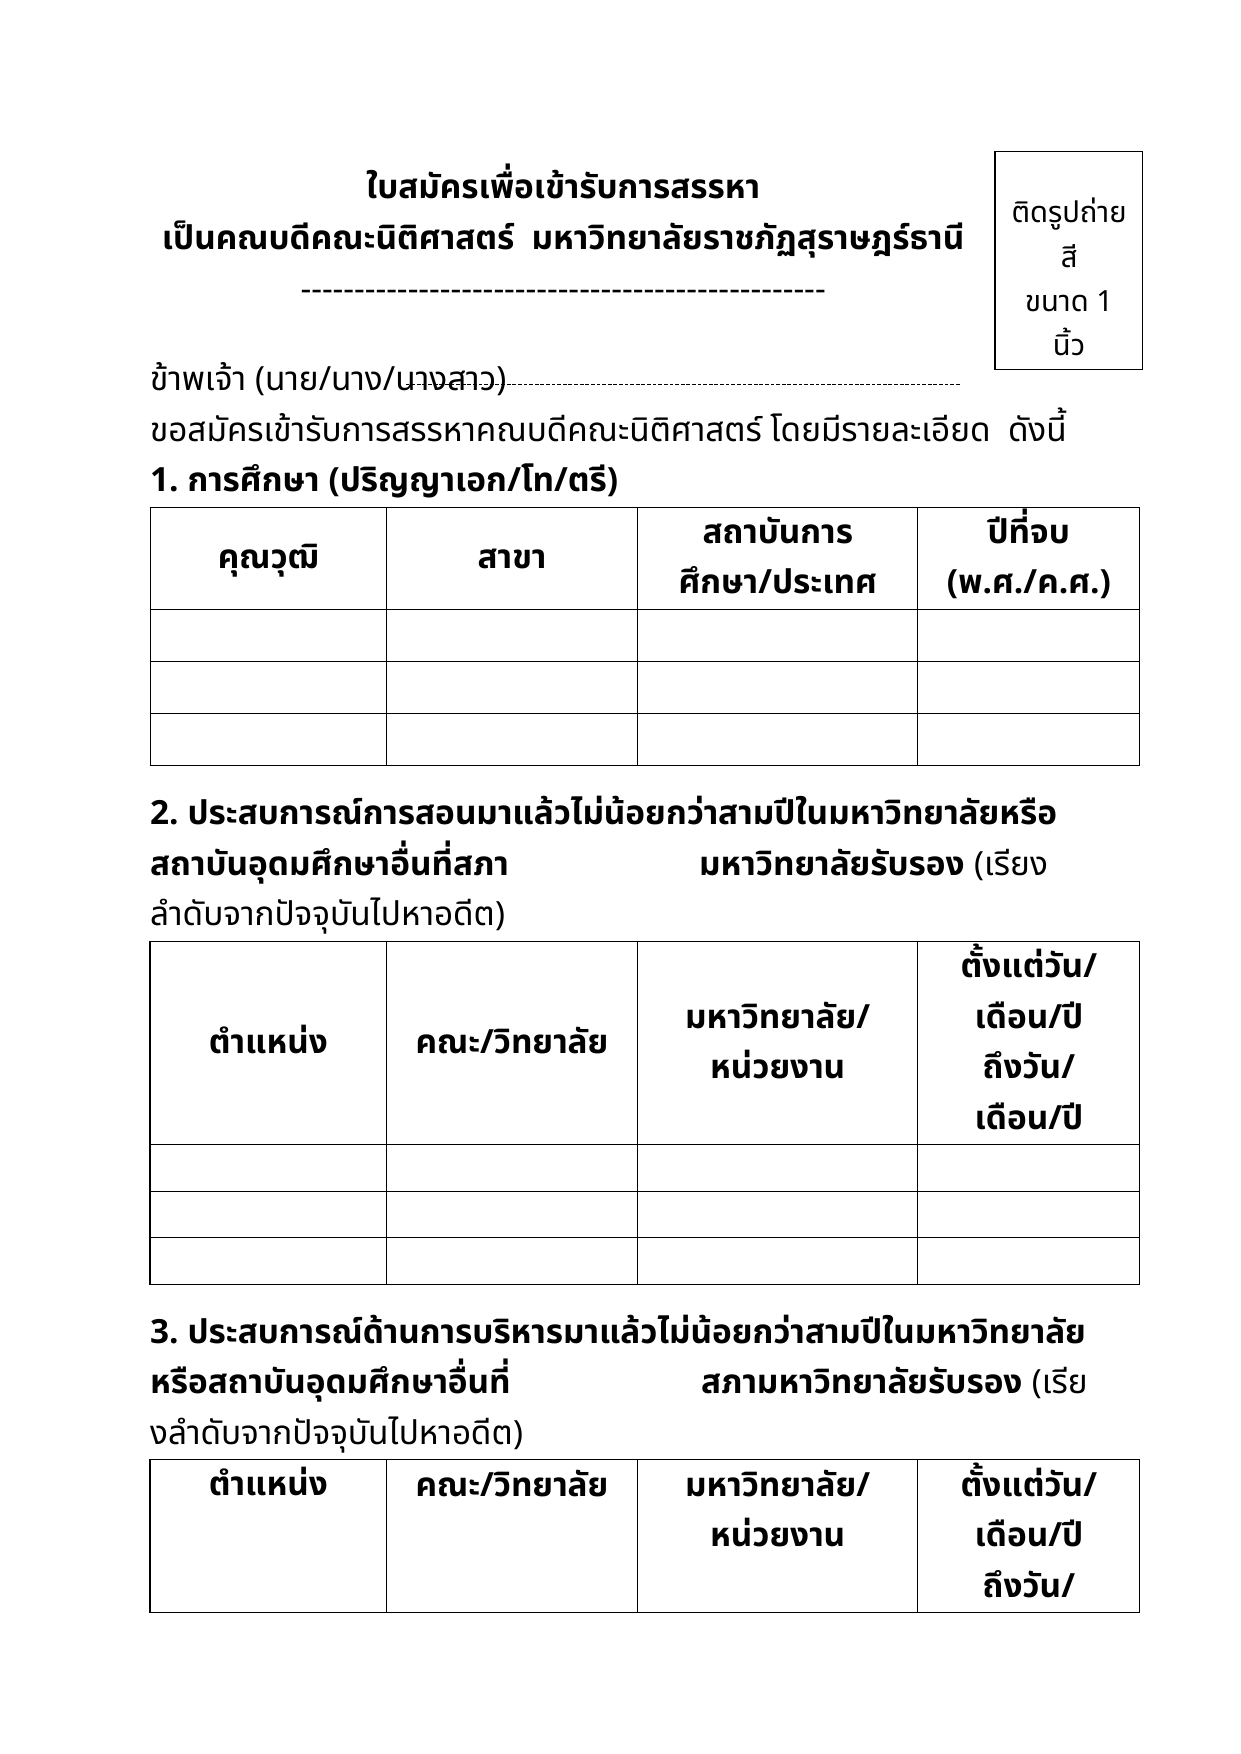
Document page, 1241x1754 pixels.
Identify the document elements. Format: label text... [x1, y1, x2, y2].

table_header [638, 1460, 917, 1612]
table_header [918, 1460, 1139, 1612]
table_cell [151, 1145, 386, 1191]
table_cell [638, 610, 917, 661]
table_cell [638, 1192, 917, 1237]
table_cell [387, 1238, 637, 1284]
text 3. ประสบการณ์ด้านการบริหารมาแล้วไม่น้อยกว่าสามปีในมหาวิทยาลัยหรือสถาบันอุดมศึกษาอื่นที่ สภามหาวิทยาลัยรับรอง (เรียงลำดับจากปัจจุบันไปหาอดีต) [150, 1307, 1090, 1459]
table_cell [387, 610, 637, 661]
table_cell [151, 610, 386, 661]
table_cell [918, 1238, 1139, 1284]
table_cell [387, 714, 637, 765]
table_cell [638, 1145, 917, 1191]
table_header ตั้งแต่วัน/เดือน/ปี ถึงวัน/เดือน/ปี [918, 942, 1139, 1144]
table_cell [638, 662, 917, 713]
table_cell [638, 1238, 917, 1284]
table_cell [918, 662, 1139, 713]
table_cell [151, 662, 386, 713]
text ข้าพเจ้า (นาย/นาง/นางสาว) [150, 355, 1090, 406]
table_cell [387, 662, 637, 713]
table_cell [151, 714, 386, 765]
text 2. ประสบการณ์การสอนมาแล้วไม่น้อยกว่าสามปีในมหาวิทยาลัยหรือสถาบันอุดมศึกษาอื่นที่สภา มหาวิทยาลัยรับรอง (เรียงลำดับจากปัจจุบันไปหาอดีต) [150, 789, 1090, 941]
table_header คณะ/วิทยาลัย [387, 942, 637, 1144]
table_cell [638, 714, 917, 765]
table_header สถาบันการศึกษา/ประเทศ [638, 508, 917, 609]
table_cell [387, 1145, 637, 1191]
table_cell [918, 610, 1139, 661]
table_header 11 ติดรูปถ่ายสี ขนาด 1 นิ้ว [996, 152, 1142, 368]
table_header สาขา [387, 508, 637, 609]
table_cell [918, 1145, 1139, 1191]
table_cell [387, 1192, 637, 1237]
table_header คณะ/วิทยาลัย [387, 1460, 637, 1612]
text ใบสมัครเพื่อเข้ารับการสรรหา [150, 163, 994, 214]
table_header ปีที่จบ (พ.ศ./ค.ศ.) [918, 508, 1139, 609]
text ขอสมัครเข้ารับการสรรหาคณบดีคณะนิติศาสตร์ โดยมีรายละเอียด ดังนี้ [150, 406, 1090, 456]
table_cell [918, 714, 1139, 765]
table_cell [151, 1192, 386, 1237]
table_cell [918, 1192, 1139, 1237]
text 1. การศึกษา (ปริญญาเอก/โท/ตรี) [150, 456, 1090, 507]
table_header คุณวุฒิ [151, 508, 386, 609]
table_header ตำแหน่ง [151, 942, 386, 1144]
text เป็นคณบดีคณะนิติศาสตร์ มหาวิทยาลัยราชภัฏสุราษฎร์ธานี [150, 214, 994, 264]
text ------------------------------------------------- [150, 264, 994, 310]
table_header มหาวิทยาลัย/หน่วยงาน [638, 942, 917, 1144]
table_cell [151, 1238, 386, 1284]
table_header ตำแหน่ง [151, 1460, 386, 1612]
